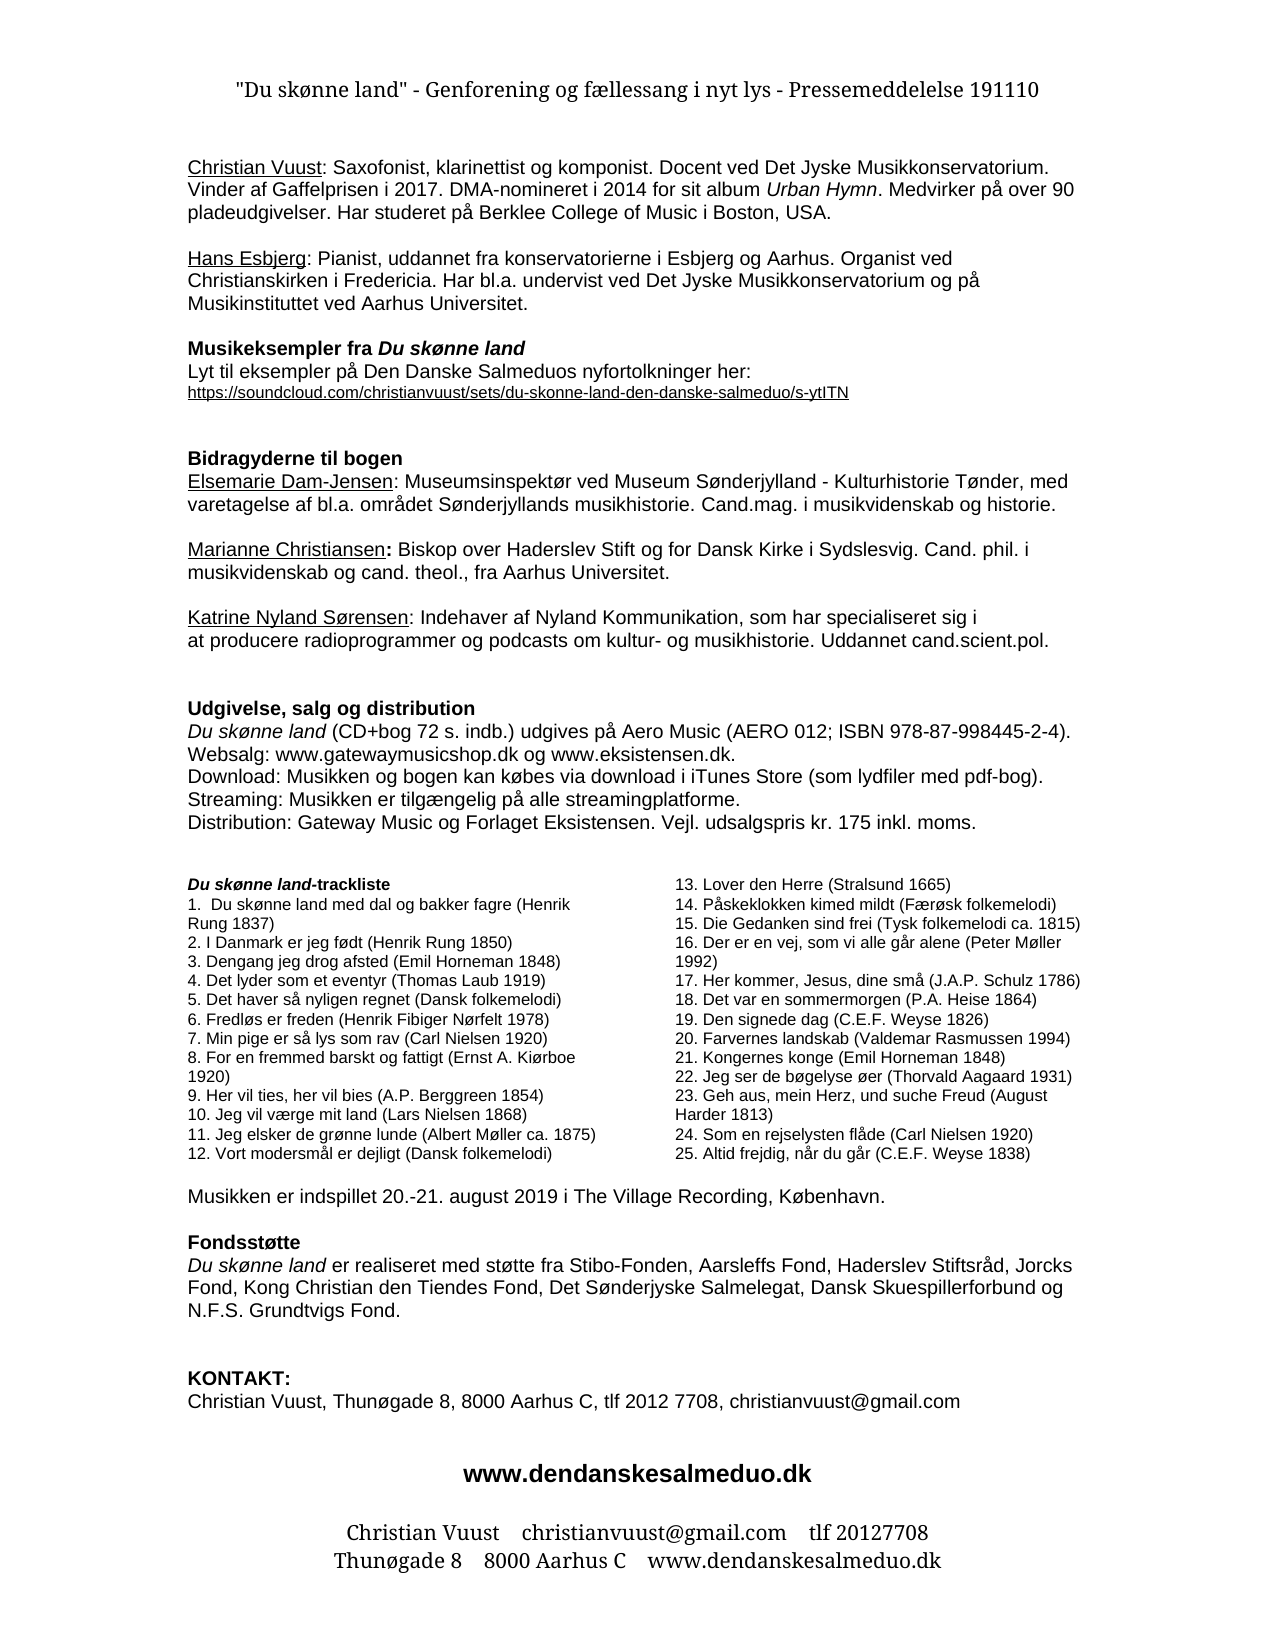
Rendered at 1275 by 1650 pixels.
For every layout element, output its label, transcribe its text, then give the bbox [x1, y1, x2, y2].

text Du skønne land er realiseret med støtte fra Stibo-Fonden, Aarsleffs Fond, Haderslev Stiftsråd, Jorcks Fond, Kong Christian den Tiendes Fond, Det Sønderjyske Salmelegat, Dansk Skuespillerforbund og N.F.S. Grundtvigs Fond. [187, 1253, 1087, 1322]
text Musikken er indspillet 20.-21. august 2019 i The Village Recording, København. [187, 1185, 1087, 1208]
text 5. Det haver så nyligen regnet (Dansk folkemelodi) [187, 990, 600, 1009]
text Katrine Nyland Sørensen: Indehaver af Nyland Kommunikation, som har specialiseret sig i at producere radioprogrammer og podcasts om kultur- og musikhistorie. Uddannet cand.scient.pol. [187, 606, 1087, 652]
text Download: Musikken og bogen kan købes via download i iTunes Store (som lydfiler med pdf-bog). [187, 765, 1087, 788]
text Websalg: www.gatewaymusicshop.dk og www.eksistensen.dk. [187, 742, 1087, 765]
text Du skønne land-trackliste [187, 875, 600, 894]
text 15. Die Gedanken sind frei (Tysk folkemelodi ca. 1815) [675, 913, 1087, 933]
text KONTAKT: [187, 1367, 1087, 1390]
text 1. Du skønne land med dal og bakker fagre (Henrik Rung 1837) [187, 894, 600, 933]
text Hans Esbjerg: Pianist, uddannet fra konservatorierne i Esbjerg og Aarhus. Organist ved Christianskirken i Fredericia. Har bl.a. undervist ved Det Jyske Musikkonservatorium og på Musikinstituttet ved Aarhus Universitet. [187, 246, 1087, 314]
text 19. Den signede dag (C.E.F. Weyse 1826) [675, 1009, 1087, 1028]
text 18. Det var en sommermorgen (P.A. Heise 1864) [675, 990, 1087, 1009]
text 12. Vort modersmål er dejligt (Dansk folkemelodi) [187, 1143, 600, 1163]
text 24. Som en rejselysten flåde (Carl Nielsen 1920) [675, 1124, 1087, 1143]
text Marianne Christiansen: Biskop over Haderslev Stift og for Dansk Kirke i Sydslesvig. Cand. phil. i musikvidenskab og cand. theol., fra Aarhus Universitet. [187, 538, 1087, 583]
text 3. Dengang jeg drog afsted (Emil Horneman 1848) [187, 952, 600, 971]
text 8. For en fremmed barskt og fattigt (Ernst A. Kiørboe 1920) [187, 1048, 600, 1086]
text Elsemarie Dam-Jensen: Museumsinspektør ved Museum Sønderjylland - Kulturhistorie Tønder, med varetagelse af bl.a. området Sønderjyllands musikhistorie. Cand.mag. i musikvidenskab og historie. [187, 470, 1087, 515]
text 11. Jeg elsker de grønne lunde (Albert Møller ca. 1875) [187, 1124, 600, 1143]
text www.dendanskesalmeduo.dk [187, 1459, 1087, 1488]
text 2. I Danmark er jeg født (Henrik Rung 1850) [187, 933, 600, 952]
text 10. Jeg vil værge mit land (Lars Nielsen 1868) [187, 1105, 600, 1124]
text Christian Vuust: Saxofonist, klarinettist og komponist. Docent ved Det Jyske Musikkonservatorium. Vinder af Gaffelprisen i 2017. DMA-nomineret i 2014 for sit album Urban Hymn. Medvirker på over 90 pladeudgivelser. Har studeret på Berklee College of Music i Boston, USA. [187, 156, 1087, 224]
text 13. Lover den Herre (Stralsund 1665) [675, 875, 1087, 894]
text Distribution: Gateway Music og Forlaget Eksistensen. Vejl. udsalgspris kr. 175 inkl. moms. [187, 811, 1087, 833]
text Udgivelse, salg og distribution [187, 697, 1087, 720]
text 17. Her kommer, Jesus, dine små (J.A.P. Schulz 1786) [675, 971, 1087, 990]
text Du skønne land (CD+bog 72 s. indb.) udgives på Aero Music (AERO 012; ISBN 978-87-998445-2-4). [187, 720, 1087, 742]
text 7. Min pige er så lys som rav (Carl Nielsen 1920) [187, 1028, 600, 1048]
text Musikeksempler fra Du skønne land [187, 337, 1087, 360]
text 9. Her vil ties, her vil bies (A.P. Berggreen 1854) [187, 1086, 600, 1105]
text 21. Kongernes konge (Emil Horneman 1848) [675, 1048, 1087, 1067]
text Christian Vuust, Thunøgade 8, 8000 Aarhus C, tlf 2012 7708, christianvuust@gmail.com [187, 1390, 1087, 1412]
text 16. Der er en vej, som vi alle går alene (Peter Møller 1992) [675, 933, 1087, 971]
text 14. Påskeklokken kimed mildt (Færøsk folkemelodi) [675, 894, 1087, 913]
text 25. Altid frejdig, når du går (C.E.F. Weyse 1838) [675, 1143, 1087, 1163]
text 4. Det lyder som et eventyr (Thomas Laub 1919) [187, 971, 600, 990]
text Streaming: Musikken er tilgængelig på alle streamingplatforme. [187, 788, 1087, 811]
text Fondsstøtte [187, 1231, 1087, 1253]
text 23. Geh aus, mein Herz, und suche Freud (August Harder 1813) [675, 1086, 1087, 1124]
text https://soundcloud.com/christianvuust/sets/du-skonne-land-den-danske-salmeduo/s-ytITN [187, 383, 1087, 402]
text 20. Farvernes landskab (Valdemar Rasmussen 1994) [675, 1028, 1087, 1048]
text 6. Fredløs er freden (Henrik Fibiger Nørfelt 1978) [187, 1009, 600, 1028]
text Bidragyderne til bogen [187, 447, 1087, 470]
text Lyt til eksempler på Den Danske Salmeduos nyfortolkninger her: [187, 360, 1087, 383]
text 22. Jeg ser de bøgelyse øer (Thorvald Aagaard 1931) [675, 1067, 1087, 1086]
